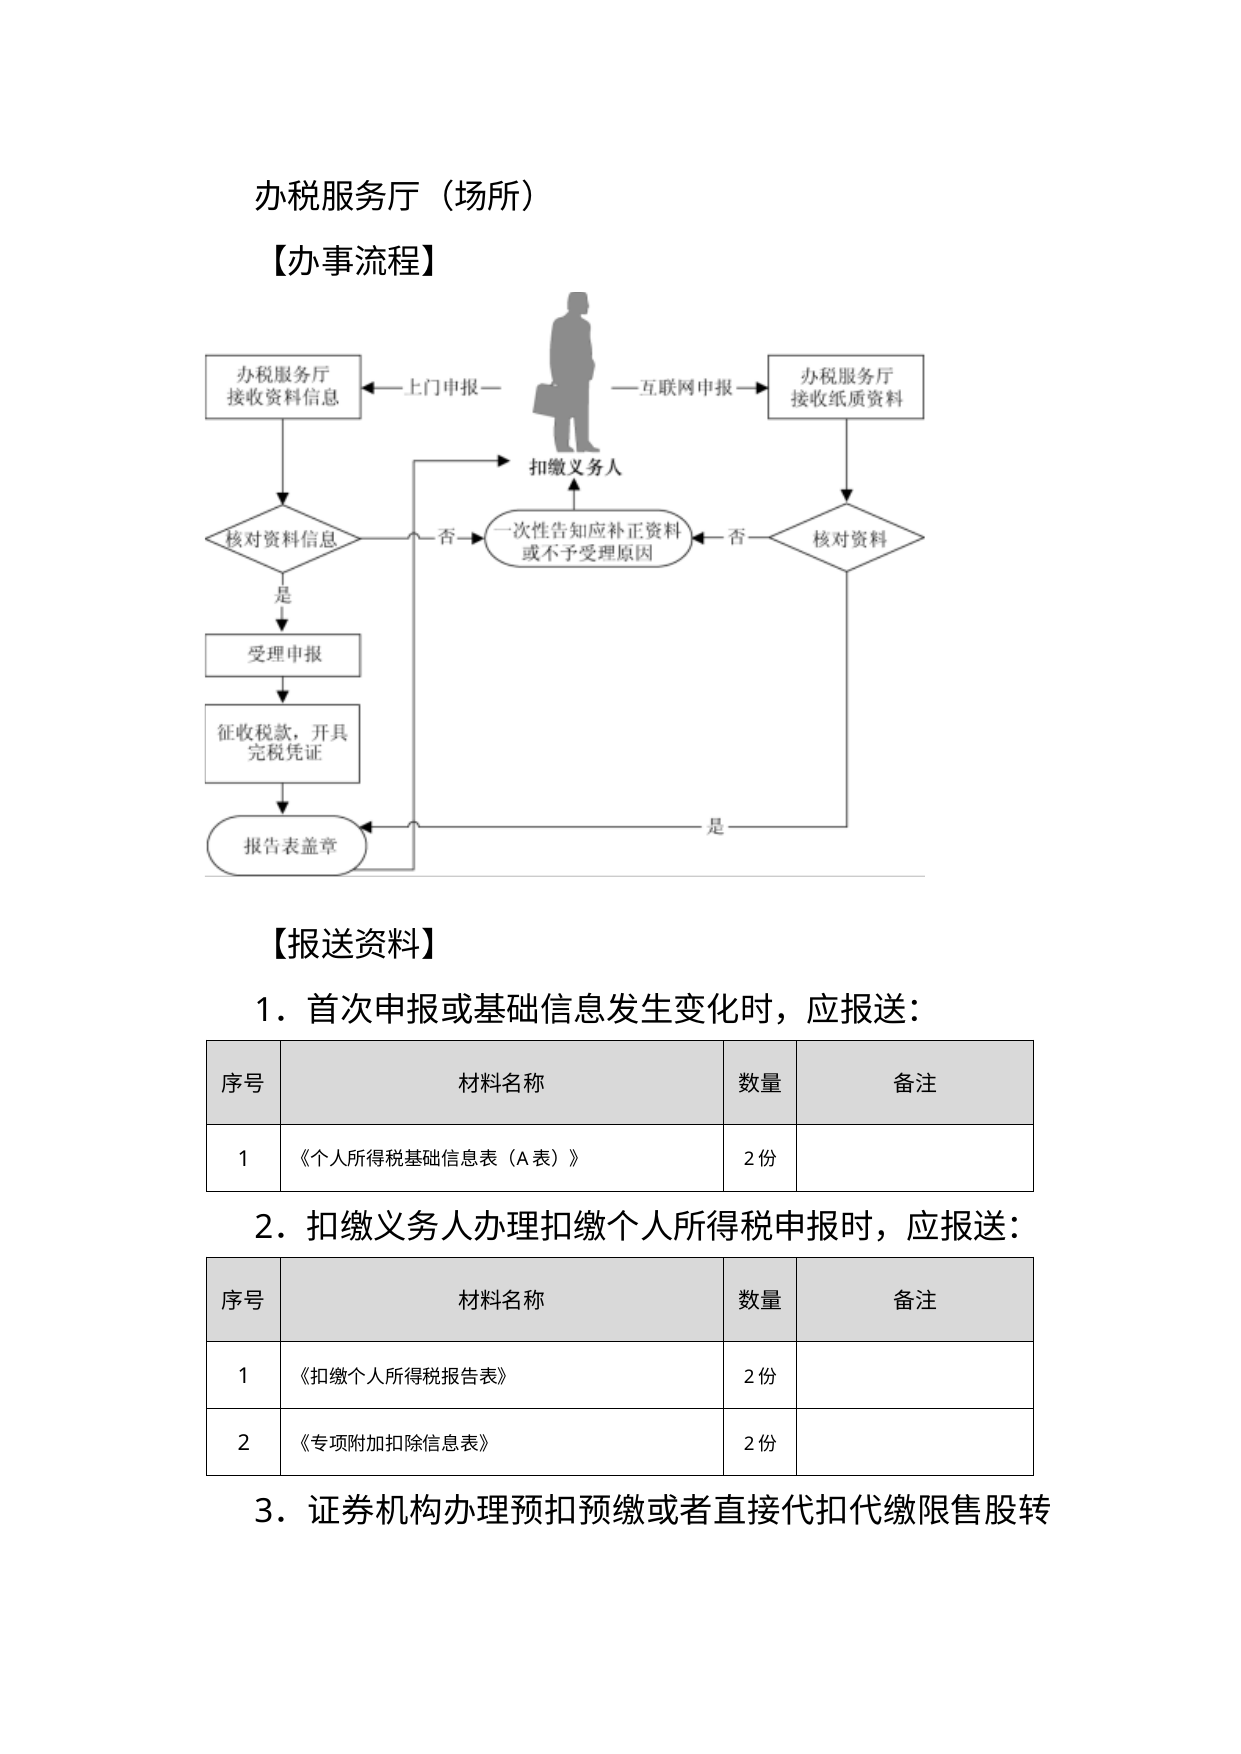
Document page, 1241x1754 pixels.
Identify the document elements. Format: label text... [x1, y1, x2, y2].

table_cell 2 [207, 1409, 280, 1475]
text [187, 1476, 1053, 1541]
table_cell 2份 [724, 1125, 796, 1191]
table_cell 《个人所得税基础信息表（A表）》 [281, 1125, 723, 1191]
text 办税服务厅（场所） [187, 162, 1053, 227]
table_cell [797, 1125, 1033, 1191]
table_header 备注 [797, 1258, 1033, 1341]
table_cell 2份 [724, 1342, 796, 1408]
table_cell 1 [207, 1342, 280, 1408]
text 1．首次申报或基础信息发生变化时，应报送： [187, 974, 1053, 1039]
text 【办事流程】 [187, 227, 1053, 292]
table_header 序号 [207, 1041, 280, 1124]
table_header 材料名称 [281, 1041, 723, 1124]
table_cell [797, 1409, 1033, 1475]
table_header 数量 [724, 1041, 796, 1124]
table_cell [797, 1342, 1033, 1408]
table_cell 2份 [724, 1409, 796, 1475]
table_header 备注 [797, 1041, 1033, 1124]
table_header 序号 [207, 1258, 280, 1341]
table_header 材料名称 [281, 1258, 723, 1341]
table_cell 《专项附加扣除信息表》 [281, 1409, 723, 1475]
table_cell 1 [207, 1125, 280, 1191]
picture [204, 292, 925, 878]
table_cell 《扣缴个人所得税报告表》 [281, 1342, 723, 1408]
text 2．扣缴义务人办理扣缴个人所得税申报时，应报送： [187, 1192, 1053, 1257]
text 【报送资料】 [187, 909, 1053, 974]
table_header 数量 [724, 1258, 796, 1341]
